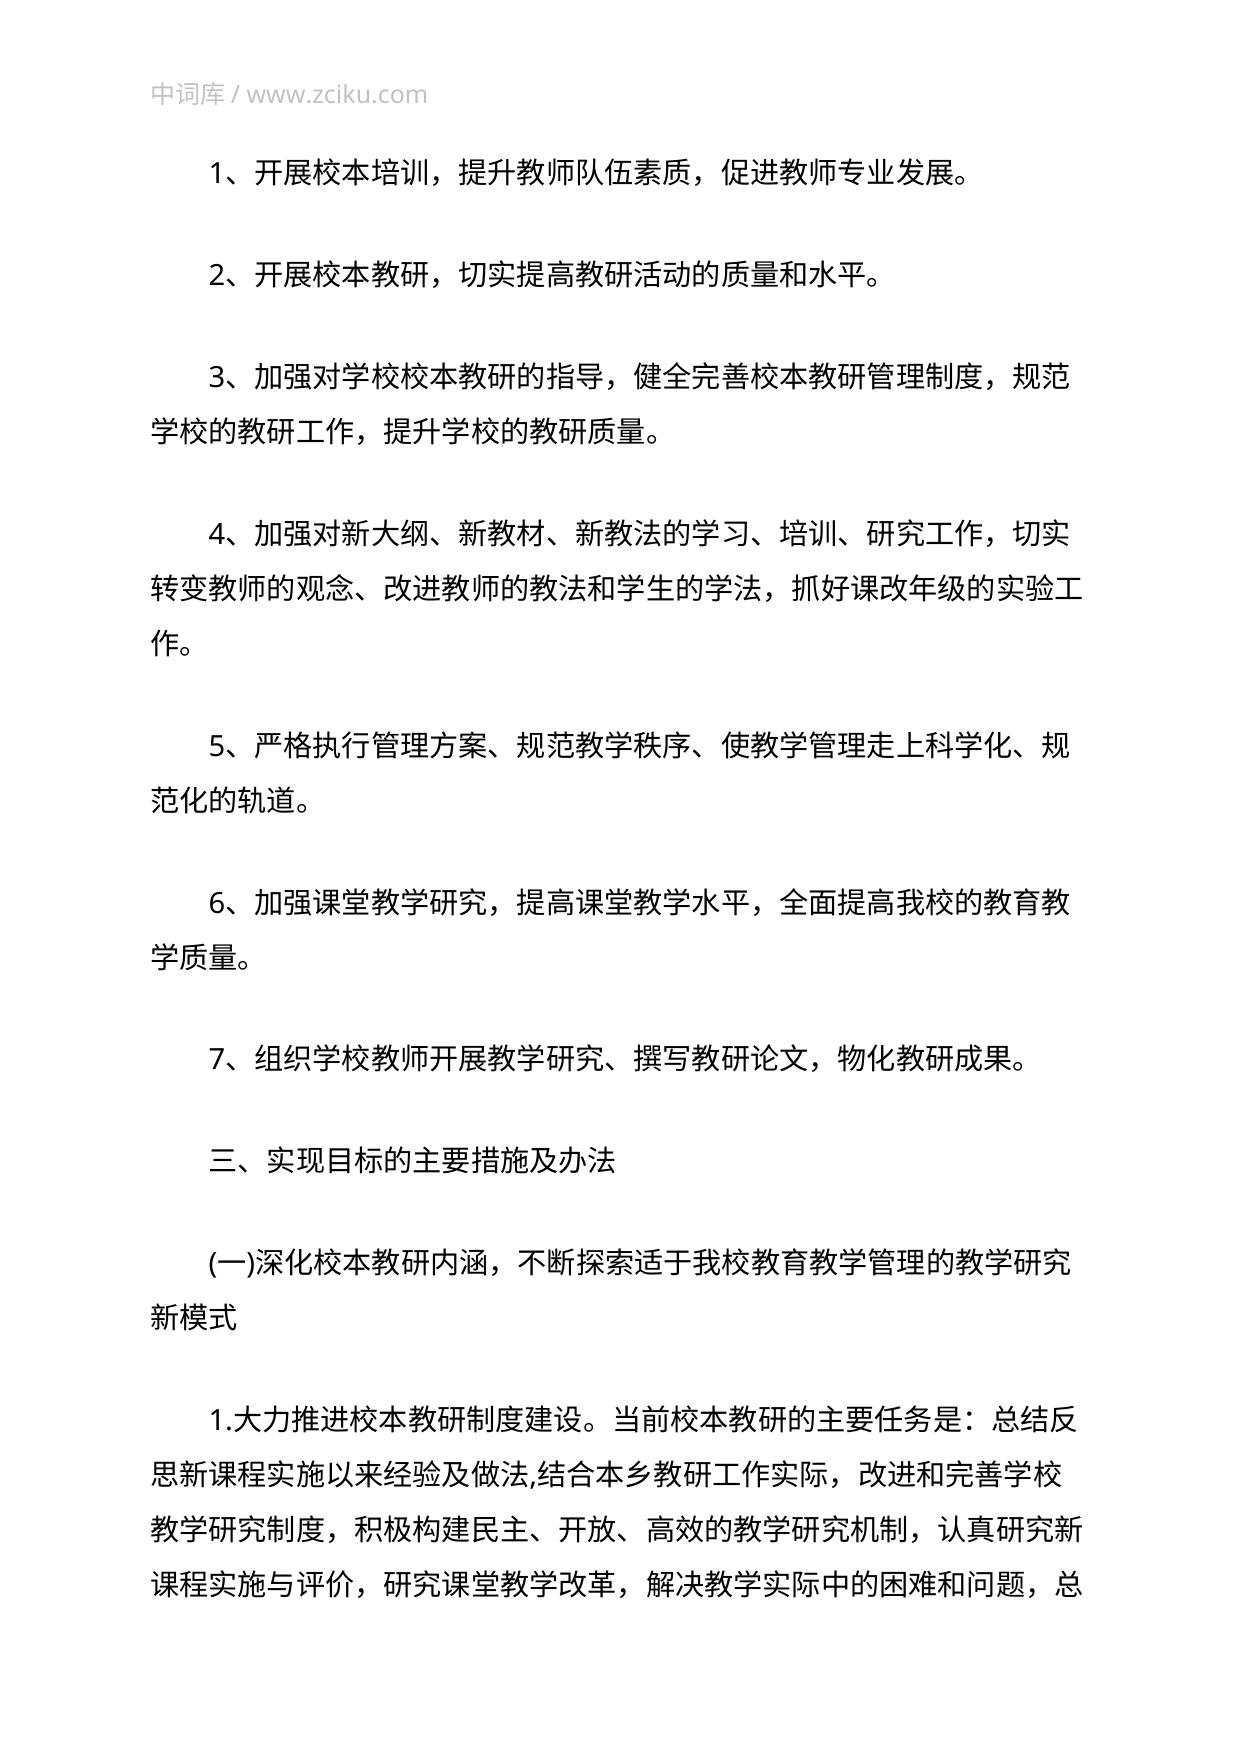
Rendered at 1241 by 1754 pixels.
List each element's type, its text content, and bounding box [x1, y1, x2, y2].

text 5、严格执行管理方案、规范教学秩序、使教学管理走上科学化、规范化的轨道。 [150, 722, 1090, 820]
text 3、加强对学校校本教研的指导，健全完善校本教研管理制度，规范学校的教研工作，提升学校的教研质量。 [150, 354, 1090, 451]
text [150, 1396, 1090, 1604]
text 1、开展校本培训，提升教师队伍素质，促进教师专业发展。 [150, 150, 1090, 192]
text 2、开展校本教研，切实提高教研活动的质量和水平。 [150, 252, 1090, 294]
text 4、加强对新大纲、新教材、新教法的学习、培训、研究工作，切实转变教师的观念、改进教师的教法和学生的学法，抓好课改年级的实验工作。 [150, 511, 1090, 663]
text (一)深化校本教研内涵，不断探索适于我校教育教学管理的教学研究新模式 [150, 1240, 1090, 1337]
text 7、组织学校教师开展教学研究、撰写教研论文，物化教研成果。 [150, 1036, 1090, 1078]
text 三、实现目标的主要措施及办法 [150, 1138, 1090, 1180]
text 6、加强课堂教学研究，提高课堂教学水平，全面提高我校的教育教学质量。 [150, 879, 1090, 976]
